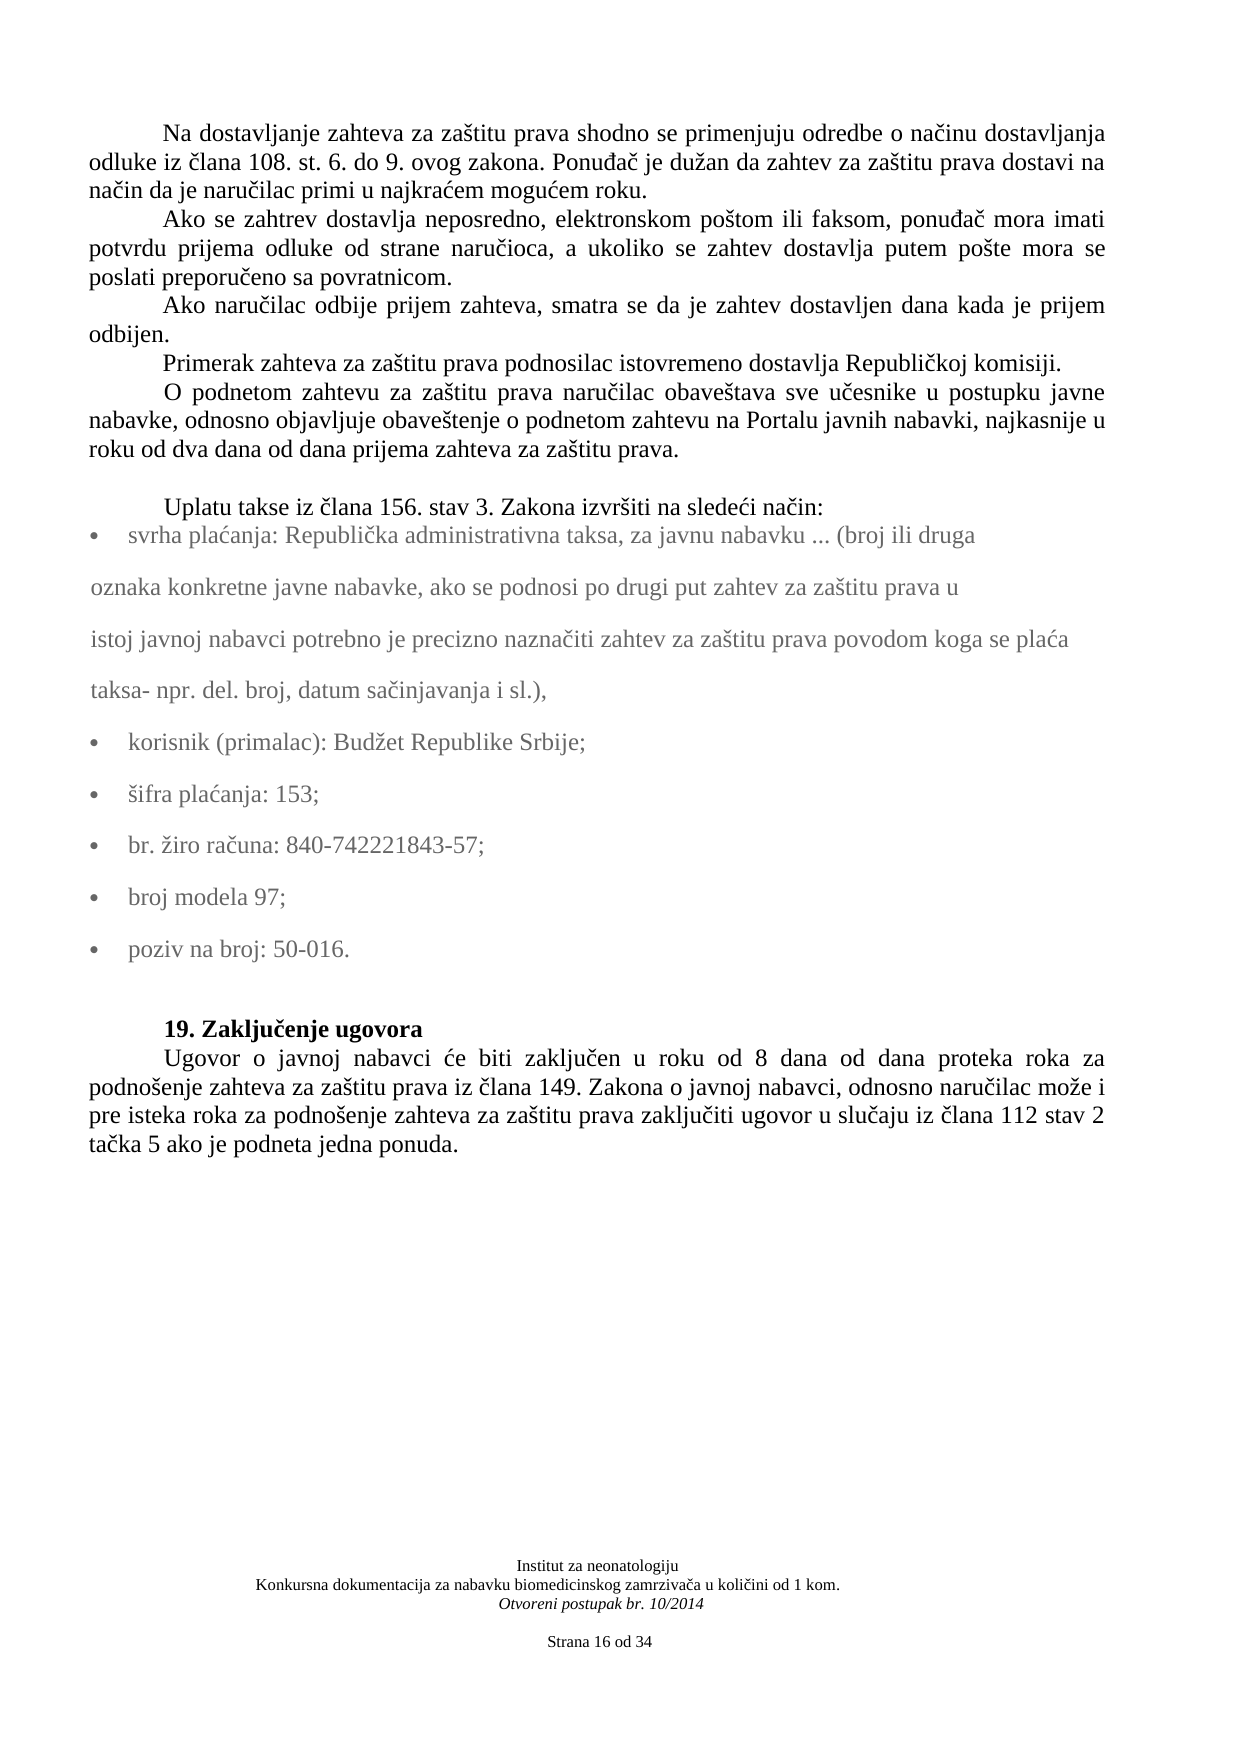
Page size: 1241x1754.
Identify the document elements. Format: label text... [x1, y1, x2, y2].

list šifra plaćanja: 153; [90, 779, 1091, 808]
text oznaka konkretne javne nabavke, ako se podnosi po drugi put zahtev za zaštitu prava u [90, 572, 1091, 601]
text Primerak zahteva za zaštitu prava podnosilac istovremeno dostavlja Republičkoj komisiji. [89, 348, 1106, 377]
text istoj javnoj nabavci potrebno je precizno naznačiti zahtev za zaštitu prava povodom koga se plaća taksa- npr. del. broj, datum sačinjavanja i sl.), [90, 624, 1091, 704]
list svrha plaćanja: Republička administrativna taksa, za javnu nabavku ... (broj ili druga [90, 521, 1091, 549]
text O podnetom zahtevu za zaštitu prava naručilac obaveštava sve učesnike u postupku javne nabavke, odnosno objavljuje obaveštenje o podnetom zahtevu na Portalu javnih nabavki, najkasnije u roku od dva dana od dana prijema zahteva za zaštitu prava. [89, 377, 1106, 463]
text Ako naručilac odbije prijem zahteva, smatra se da je zahtev dostavljen dana kada je prijem odbijen. [89, 291, 1106, 348]
text Ugovor o javnoj nabavci će biti zaključen u roku od 8 dana od dana proteka roka za podnošenje zahteva za zaštitu prava iz člana 149. Zakona o javnoj nabavci, odnosno naručilac može i pre isteka roka za podnošenje zahteva za zaštitu prava zaključiti ugovor u slučaju iz člana 112 stav 2 tačka 5 ako je podneta jedna ponuda. [89, 1043, 1106, 1158]
text Uplatu takse iz člana 156. stav 3. Zakona izvršiti na sledeći način: [89, 492, 1106, 521]
text Na dostavljanje zahteva za zaštitu prava shodno se primenjuju odredbe o načinu dostavljanja odluke iz člana 108. st. 6. do 9. ovog zakona. Ponuđač je dužan da zahtev za zaštitu prava dostavi na način da je naručilac primi u najkraćem mogućem roku. [89, 118, 1106, 204]
list korisnik (primalac): Budžet Republike Srbije; [90, 727, 1091, 756]
list poziv na broj: 50-016. [90, 934, 1091, 963]
list broj modela 97; [90, 882, 1091, 911]
list br. žiro računa: 840-742221843-57; [90, 831, 1091, 859]
text 19. Zaključenje ugovora [89, 1014, 1106, 1043]
text Ako se zahtrev dostavlja neposredno, elektronskom poštom ili faksom, ponuđač mora imati potvrdu prijema odluke od strane naručioca, a ukoliko se zahtev dostavlja putem pošte mora se poslati preporučeno sa povratnicom. [89, 204, 1106, 291]
